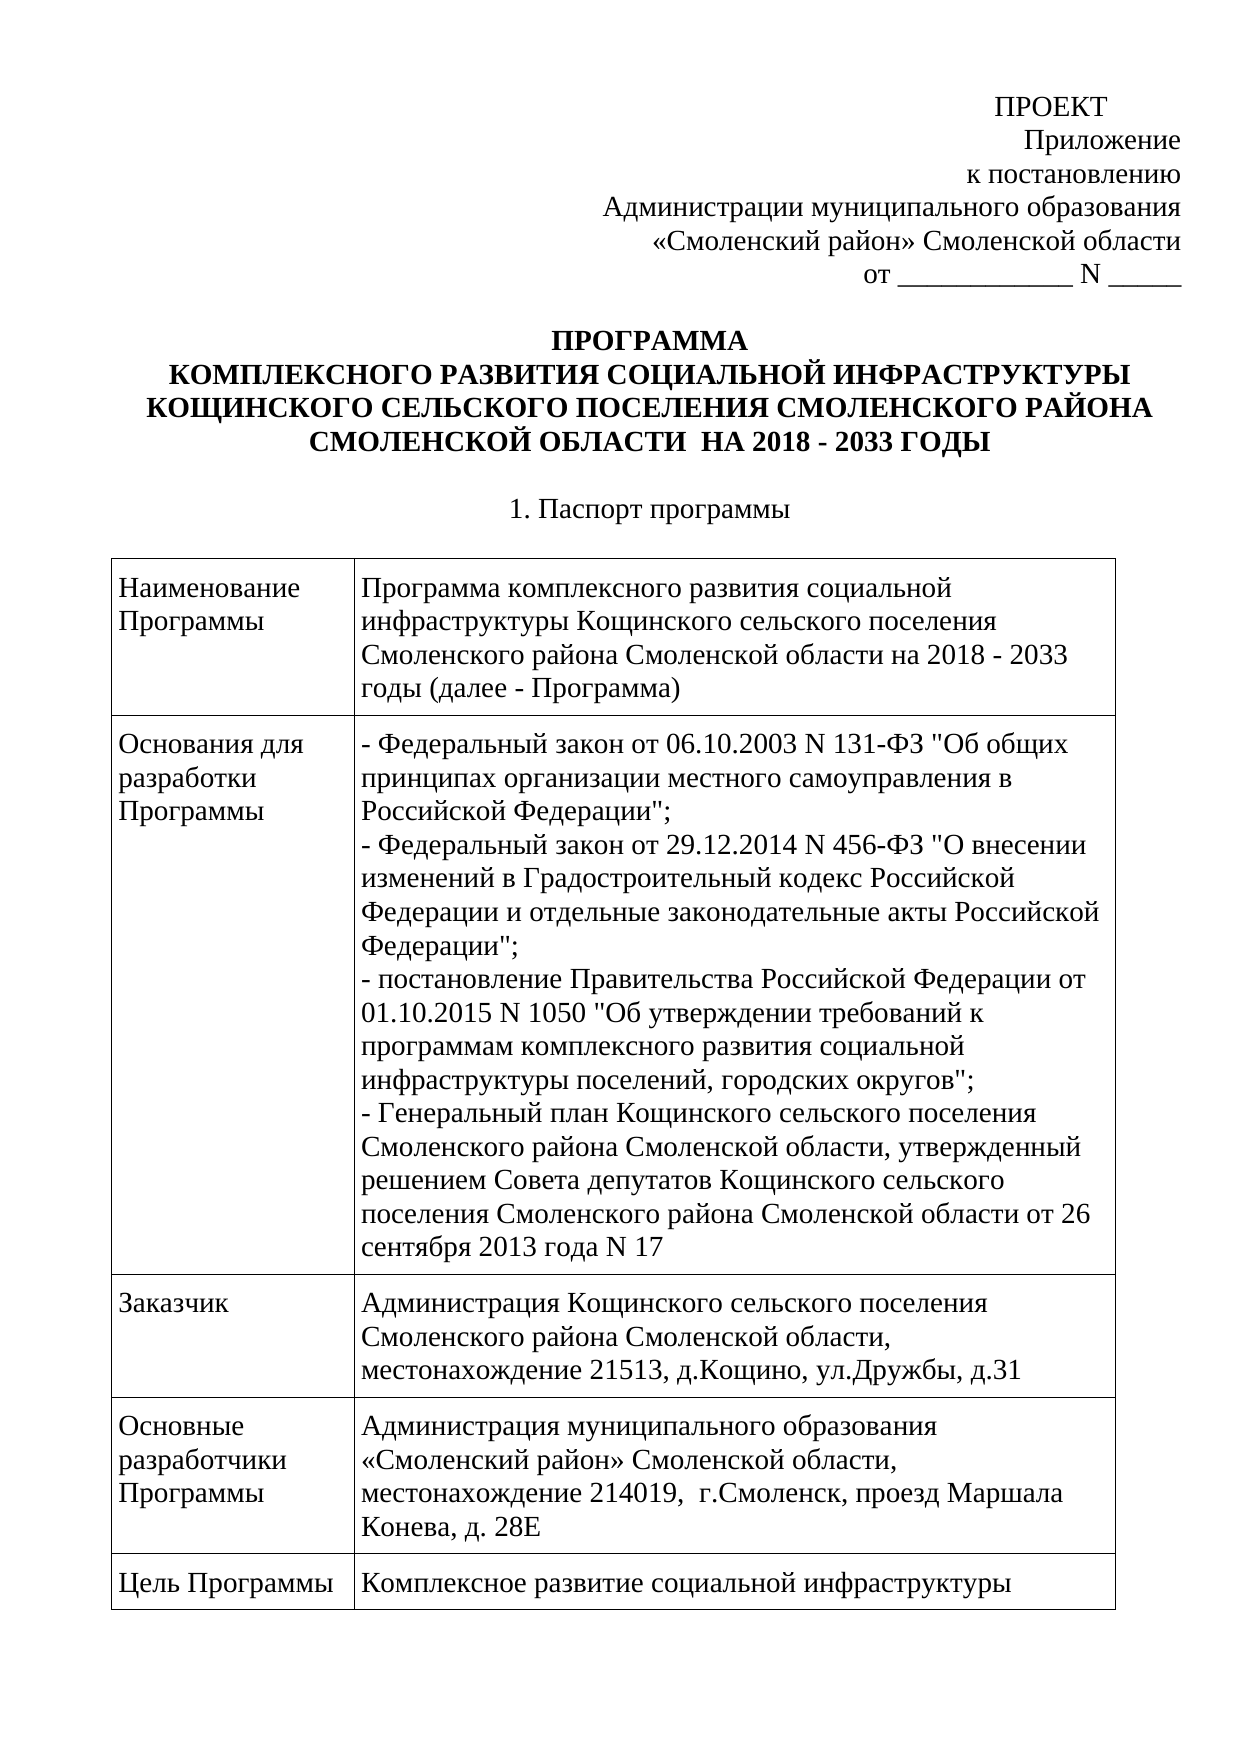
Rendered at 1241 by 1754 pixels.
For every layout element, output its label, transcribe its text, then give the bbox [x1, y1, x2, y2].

title КОМПЛЕКСНОГО РАЗВИТИЯ СОЦИАЛЬНОЙ ИНФРАСТРУКТУРЫ [118, 357, 1181, 391]
table_cell Основные разработчики Программы [112, 1398, 354, 1553]
table_cell Заказчик [112, 1275, 354, 1397]
table_header Наименование Программы [112, 559, 354, 715]
table_header Программа комплексного развития социальной инфраструктуры Кощинского сельского поселения Смоленского района Смоленской области на 2018 - 2033 годы (далее - Программа) [355, 559, 1115, 715]
title ПРОГРАММА [118, 323, 1181, 357]
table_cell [355, 1554, 1115, 1609]
text Приложение [118, 122, 1181, 156]
table_cell Администрация Кощинского сельского поселения Смоленского района Смоленской области, местонахождение 21513, д.Кощино, ул.Дружбы, д.31 [355, 1275, 1115, 1397]
title КОЩИНСКОГО СЕЛЬСКОГО ПОСЕЛЕНИЯ СМОЛЕНСКОГО РАЙОНА СМОЛЕНСКОЙ ОБЛАСТИ НА 2018 - 2033 ГОДЫ [118, 391, 1181, 458]
text 1. Паспорт программы [118, 491, 1181, 525]
table_cell Основания для разработки Программы [112, 716, 354, 1274]
table_cell - Федеральный закон от 06.10.2003 N 131-ФЗ "Об общих принципах организации местного самоуправления в Российской Федерации"; - Федеральный закон от 29.12.2014 N 456-ФЗ "О внесении изменений в Градостроительный кодекс Российской Федерации и отдельные законодательные акты Российской Федерации"; - постановление Правительства Российской Федерации от 01.10.2015 N 1050 "Об утверждении требований к программам комплексного развития социальной инфраструктуры поселений, городских округов"; - Генеральный план Кощинского сельского поселения Смоленского района Смоленской области, утвержденный решением Совета депутатов Кощинского сельского поселения Смоленского района Смоленской области от 26 сентября 2013 года N 17 [355, 716, 1115, 1274]
text к постановлению [118, 156, 1181, 189]
text Администрации муниципального образования [118, 189, 1181, 223]
table_cell Администрация муниципального образования «Смоленский район» Смоленской области, местонахождение 214019, г.Смоленск, проезд Маршала Конева, д. 28Е [355, 1398, 1115, 1553]
text «Смоленский район» Смоленской области [118, 223, 1181, 256]
table_cell Цель Программы [112, 1554, 354, 1609]
text от ____________ N _____ [118, 256, 1181, 290]
